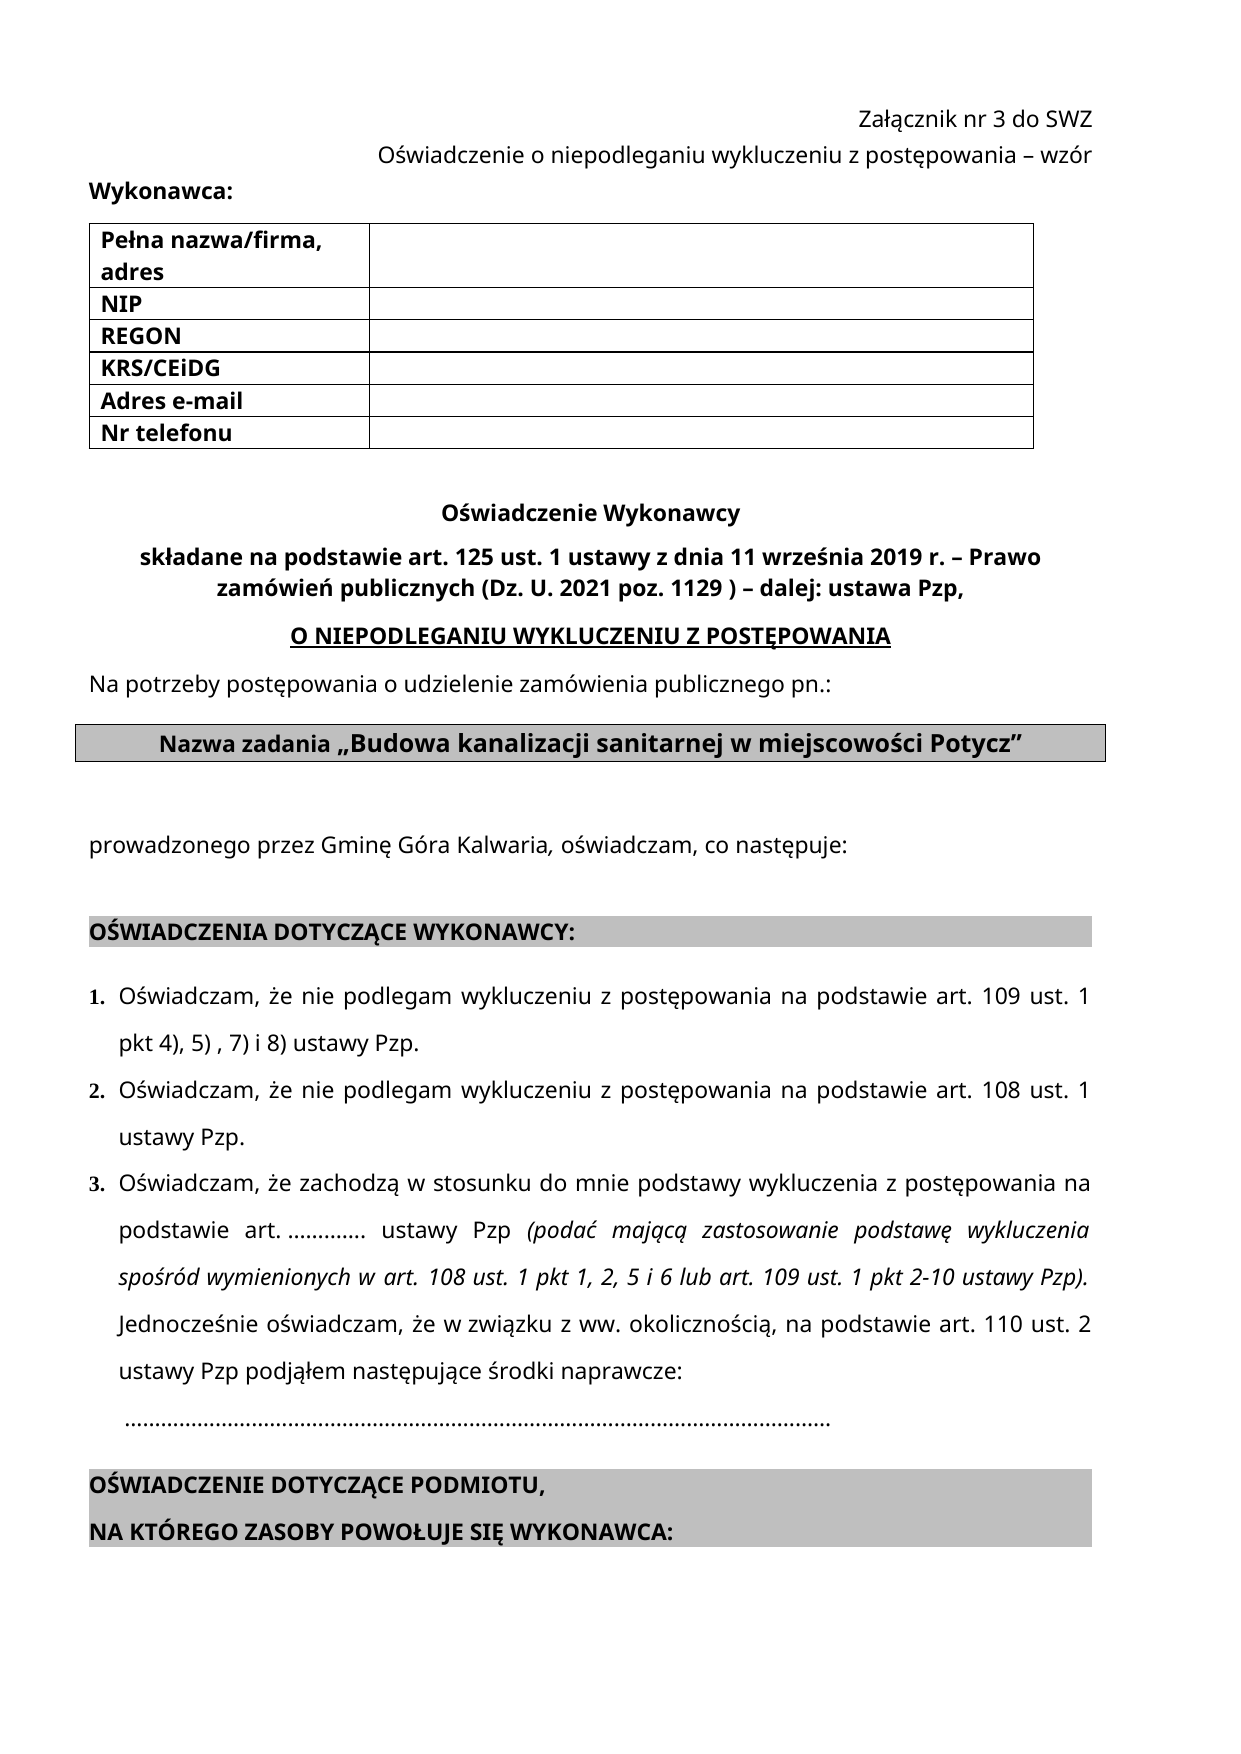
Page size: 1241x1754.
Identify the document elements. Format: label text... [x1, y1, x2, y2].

table_cell [370, 320, 1033, 351]
table_cell Adres e-mail [90, 385, 369, 416]
text O NIEPODLEGANIU WYKLUCZENIU Z POSTĘPOWANIA [89, 620, 1092, 651]
table_cell [370, 417, 1033, 448]
table_cell NIP [90, 288, 369, 319]
text Nazwa zadania „Budowa kanalizacji sanitarnej w miejscowości Potycz” [76, 725, 1105, 761]
text OŚWIADCZENIA DOTYCZĄCE WYKONAWCY: [89, 916, 1092, 947]
list Oświadczam, że zachodzą w stosunku do mnie podstawy wykluczenia z postępowania na podstawie art. …………. ustawy Pzp (podać mającą zastosowanie podstawę wykluczenia spośród wymienionych w art. 108 ust. 1 pkt 1, 2, 5 i 6 lub art. 109 ust. 1 pkt 2-10 ustawy Pzp). Jednocześnie oświadczam, że w związku z ww. okolicznością, na podstawie art. 110 ust. 2 ustawy Pzp podjąłem następujące środki naprawcze: [89, 1167, 1092, 1386]
table_header Pełna nazwa/firma, adres [90, 224, 369, 287]
table_cell [370, 353, 1033, 384]
list ……………………………………………………………………………………………………… [118, 1402, 1092, 1433]
text OŚWIADCZENIE DOTYCZĄCE PODMIOTU, NA KTÓREGO ZASOBY POWOŁUJE SIĘ WYKONAWCA: [89, 1469, 1092, 1547]
subtitle Załącznik nr 3 do SWZ Oświadczenie o niepodleganiu wykluczeniu z postępowania – wzór [89, 103, 1092, 171]
table_cell [370, 385, 1033, 416]
table_header [370, 224, 1033, 287]
table_cell REGON [90, 320, 369, 351]
text składane na podstawie art. 125 ust. 1 ustawy z dnia 11 września 2019 r. – Prawo zamówień publicznych (Dz. U. 2021 poz. 1129 ) – dalej: ustawa Pzp, [89, 541, 1092, 603]
text Wykonawca: [89, 175, 1092, 207]
text Na potrzeby postępowania o udzielenie zamówienia publicznego pn.: [89, 668, 1092, 699]
list Oświadczam, że nie podlegam wykluczeniu z postępowania na podstawie art. 108 ust. 1 ustawy Pzp. [89, 1073, 1092, 1152]
table_cell Nr telefonu [90, 417, 369, 448]
text prowadzonego przez Gminę Góra Kalwaria, oświadczam, co następuje: [89, 829, 1092, 860]
table_cell KRS/CEiDG [90, 353, 369, 384]
table_cell [370, 288, 1033, 319]
list Oświadczam, że nie podlegam wykluczeniu z postępowania na podstawie art. 109 ust. 1 pkt 4), 5) , 7) i 8) ustawy Pzp. [89, 980, 1092, 1058]
text Oświadczenie Wykonawcy [89, 497, 1092, 528]
